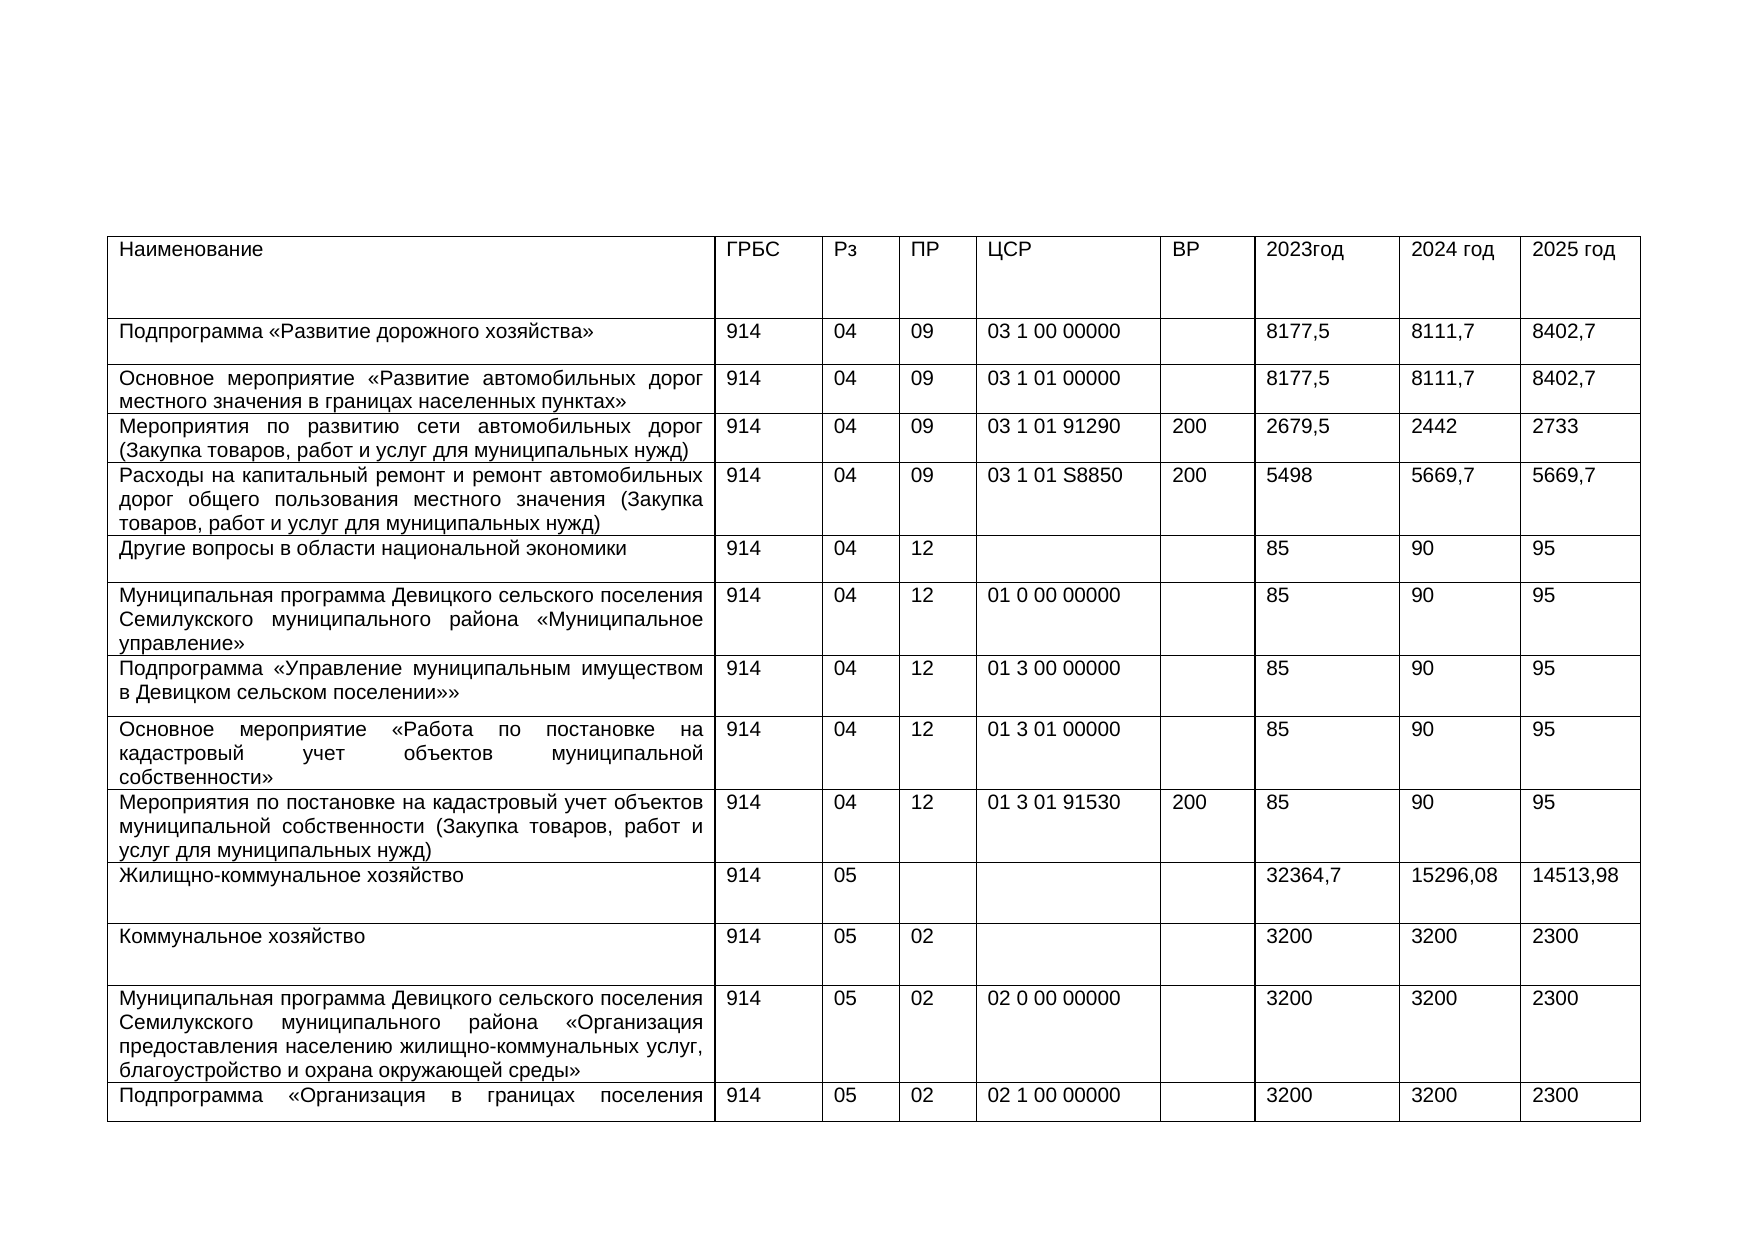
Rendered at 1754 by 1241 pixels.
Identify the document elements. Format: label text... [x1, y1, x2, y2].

table_cell [1161, 1083, 1254, 1121]
table_cell 12 [900, 536, 976, 582]
table_cell 914 [716, 463, 822, 535]
table_cell 5498 [1256, 463, 1399, 535]
table_cell 95 [1521, 790, 1640, 862]
table_cell 95 [1521, 717, 1640, 789]
table_cell 15296,08 [1400, 863, 1520, 923]
table_cell 914 [716, 863, 822, 923]
table_cell 03 1 01 91290 [977, 414, 1160, 462]
table_cell Другие вопросы в области национальной экономики [108, 536, 714, 582]
table_cell 914 [716, 986, 822, 1082]
table_cell 32364,7 [1256, 863, 1399, 923]
table_header Наименование [108, 237, 714, 318]
table_cell 914 [716, 414, 822, 462]
table_cell 2733 [1521, 414, 1640, 462]
table_cell 3200 [1400, 924, 1520, 985]
table_header 2023год [1256, 237, 1399, 318]
table_header ГРБС [716, 237, 822, 318]
table_cell 90 [1400, 536, 1520, 582]
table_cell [108, 1083, 714, 1121]
table_cell 09 [900, 463, 976, 535]
table_cell 04 [823, 365, 899, 413]
table_cell Подпрограмма «Управление муниципальным имуществом в Девицком сельском поселении»» [108, 656, 714, 716]
table_cell 12 [900, 790, 976, 862]
table_cell 14513,98 [1521, 863, 1640, 923]
table_cell 200 [1161, 790, 1254, 862]
table_cell [1161, 924, 1254, 985]
table_cell 05 [823, 924, 899, 985]
table_header Рз [823, 237, 899, 318]
table_cell Муниципальная программа Девицкого сельского поселения Семилукского муниципального района «Муниципальное управление» [108, 583, 714, 654]
table_cell 914 [716, 1083, 822, 1121]
table_cell 05 [823, 863, 899, 923]
table_cell 90 [1400, 790, 1520, 862]
table_cell 95 [1521, 536, 1640, 582]
table_cell 3200 [1256, 1083, 1399, 1121]
table_cell 85 [1256, 717, 1399, 789]
table_cell 04 [823, 790, 899, 862]
table_cell 8402,7 [1521, 319, 1640, 364]
table_cell 5669,7 [1400, 463, 1520, 535]
table_cell 01 0 00 00000 [977, 583, 1160, 654]
table_cell 02 [900, 1083, 976, 1121]
table_cell 8177,5 [1256, 365, 1399, 413]
table_cell 03 1 01 00000 [977, 365, 1160, 413]
table_cell 09 [900, 414, 976, 462]
table_cell 914 [716, 717, 822, 789]
table_header ЦСР [977, 237, 1160, 318]
table_cell 90 [1400, 583, 1520, 654]
table_cell 09 [900, 365, 976, 413]
table_header 2024 год [1400, 237, 1520, 318]
table_cell 12 [900, 656, 976, 716]
table_cell 914 [716, 583, 822, 654]
table_cell 2300 [1521, 1083, 1640, 1121]
table_cell [977, 536, 1160, 582]
table_cell 02 [900, 986, 976, 1082]
table_cell 914 [716, 536, 822, 582]
table_cell 90 [1400, 656, 1520, 716]
table_cell 95 [1521, 656, 1640, 716]
table_cell [977, 863, 1160, 923]
table_cell 200 [1161, 463, 1254, 535]
table_cell 3200 [1256, 986, 1399, 1082]
table_cell [1161, 717, 1254, 789]
table_cell 04 [823, 717, 899, 789]
table_cell 914 [716, 924, 822, 985]
table_cell 02 0 00 00000 [977, 986, 1160, 1082]
table_cell [1161, 319, 1254, 364]
table_cell 3200 [1400, 1083, 1520, 1121]
table_cell 03 1 00 00000 [977, 319, 1160, 364]
table_cell Мероприятия по развитию сети автомобильных дорог (Закупка товаров, работ и услуг для муниципальных нужд) [108, 414, 714, 462]
table_cell Коммунальное хозяйство [108, 924, 714, 985]
table_cell 05 [823, 1083, 899, 1121]
table_cell [977, 924, 1160, 985]
table_cell 12 [900, 583, 976, 654]
table_cell 3200 [1400, 986, 1520, 1082]
table_cell 04 [823, 463, 899, 535]
table_cell [1161, 583, 1254, 654]
table_cell [1161, 863, 1254, 923]
table_cell 03 1 01 S8850 [977, 463, 1160, 535]
table_cell 02 1 00 00000 [977, 1083, 1160, 1121]
table_cell 02 [900, 924, 976, 985]
table_cell [1161, 656, 1254, 716]
table_cell 90 [1400, 717, 1520, 789]
table_cell Жилищно-коммунальное хозяйство [108, 863, 714, 923]
table_header ПР [900, 237, 976, 318]
table_cell 914 [716, 319, 822, 364]
table_cell 914 [716, 790, 822, 862]
table_cell [900, 863, 976, 923]
table_cell 01 3 01 91530 [977, 790, 1160, 862]
table_header ВР [1161, 237, 1254, 318]
table_cell Расходы на капитальный ремонт и ремонт автомобильных дорог общего пользования местного значения (Закупка товаров, работ и услуг для муниципальных нужд) [108, 463, 714, 535]
table_cell 2679,5 [1256, 414, 1399, 462]
table_cell 09 [900, 319, 976, 364]
table_cell 200 [1161, 414, 1254, 462]
table_cell 01 3 01 00000 [977, 717, 1160, 789]
table_cell 04 [823, 414, 899, 462]
table_cell 04 [823, 656, 899, 716]
table_cell 2300 [1521, 986, 1640, 1082]
table_header 2025 год [1521, 237, 1640, 318]
table_cell 2442 [1400, 414, 1520, 462]
table_cell 85 [1256, 656, 1399, 716]
table_cell 95 [1521, 583, 1640, 654]
table_cell 914 [716, 656, 822, 716]
table_cell 05 [823, 986, 899, 1082]
table_cell 8111,7 [1400, 365, 1520, 413]
table_cell Подпрограмма «Развитие дорожного хозяйства» [108, 319, 714, 364]
table_cell [1161, 365, 1254, 413]
table_cell Муниципальная программа Девицкого сельского поселения Семилукского муниципального района «Организация предоставления населению жилищно-коммунальных услуг, благоустройство и охрана окружающей среды» [108, 986, 714, 1082]
table_cell 01 3 00 00000 [977, 656, 1160, 716]
table_cell 85 [1256, 790, 1399, 862]
table_cell 04 [823, 583, 899, 654]
table_cell 12 [900, 717, 976, 789]
table_cell 8111,7 [1400, 319, 1520, 364]
table_cell 914 [716, 365, 822, 413]
table_cell Основное мероприятие «Развитие автомобильных дорог местного значения в границах населенных пунктах» [108, 365, 714, 413]
table_cell [1161, 536, 1254, 582]
table_cell 04 [823, 319, 899, 364]
table_cell Мероприятия по постановке на кадастровый учет объектов муниципальной собственности (Закупка товаров, работ и услуг для муниципальных нужд) [108, 790, 714, 862]
table_cell 5669,7 [1521, 463, 1640, 535]
table_cell 3200 [1256, 924, 1399, 985]
table_cell 8402,7 [1521, 365, 1640, 413]
table_cell [1161, 986, 1254, 1082]
table_cell 04 [823, 536, 899, 582]
table_cell 8177,5 [1256, 319, 1399, 364]
table_cell 85 [1256, 536, 1399, 582]
table_cell 85 [1256, 583, 1399, 654]
table_cell 2300 [1521, 924, 1640, 985]
table_cell Основное мероприятие «Работа по постановке на кадастровый учет объектов муниципальной собственности» [108, 717, 714, 789]
